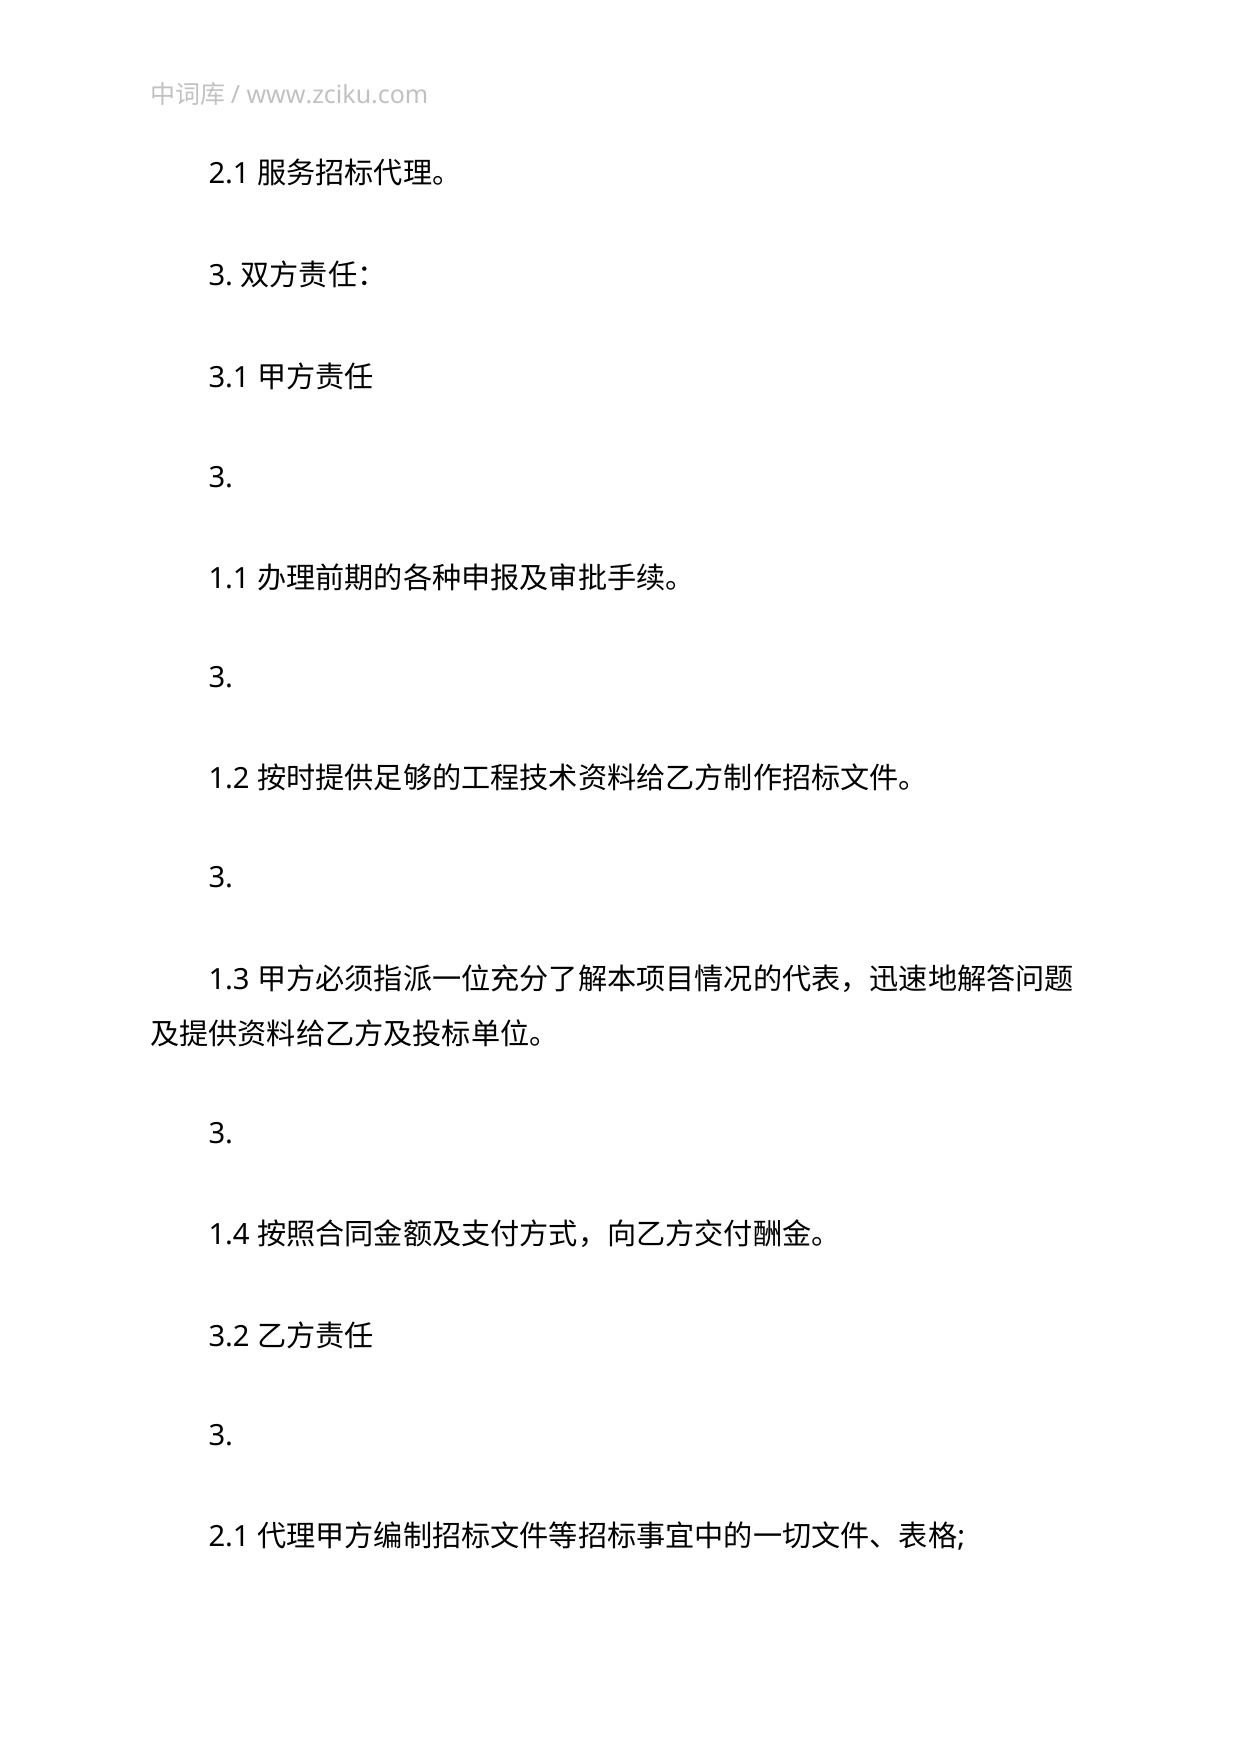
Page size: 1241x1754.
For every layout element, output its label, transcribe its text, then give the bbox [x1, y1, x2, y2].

text 3. [150, 456, 1090, 496]
text 3. 双方责任： [150, 252, 1090, 294]
text 3.2 乙方责任 [150, 1312, 1090, 1355]
text 2.1 代理甲方编制招标文件等招标事宜中的一切文件、表格; [150, 1513, 1090, 1555]
text 3. [150, 656, 1090, 696]
text 3. [150, 857, 1090, 896]
text 1.3 甲方必须指派一位充分了解本项目情况的代表，迅速地解答问题及提供资料给乙方及投标单位。 [150, 955, 1090, 1052]
text 3. [150, 1112, 1090, 1152]
text 2.1 服务招标代理。 [150, 150, 1090, 192]
text 1.2 按时提供足够的工程技术资料给乙方制作招标文件。 [150, 755, 1090, 797]
text 3. [150, 1414, 1090, 1454]
text 3.1 甲方责任 [150, 354, 1090, 396]
text 1.1 办理前期的各种申报及审批手续。 [150, 554, 1090, 597]
text 1.4 按照合同金额及支付方式，向乙方交付酬金。 [150, 1210, 1090, 1253]
